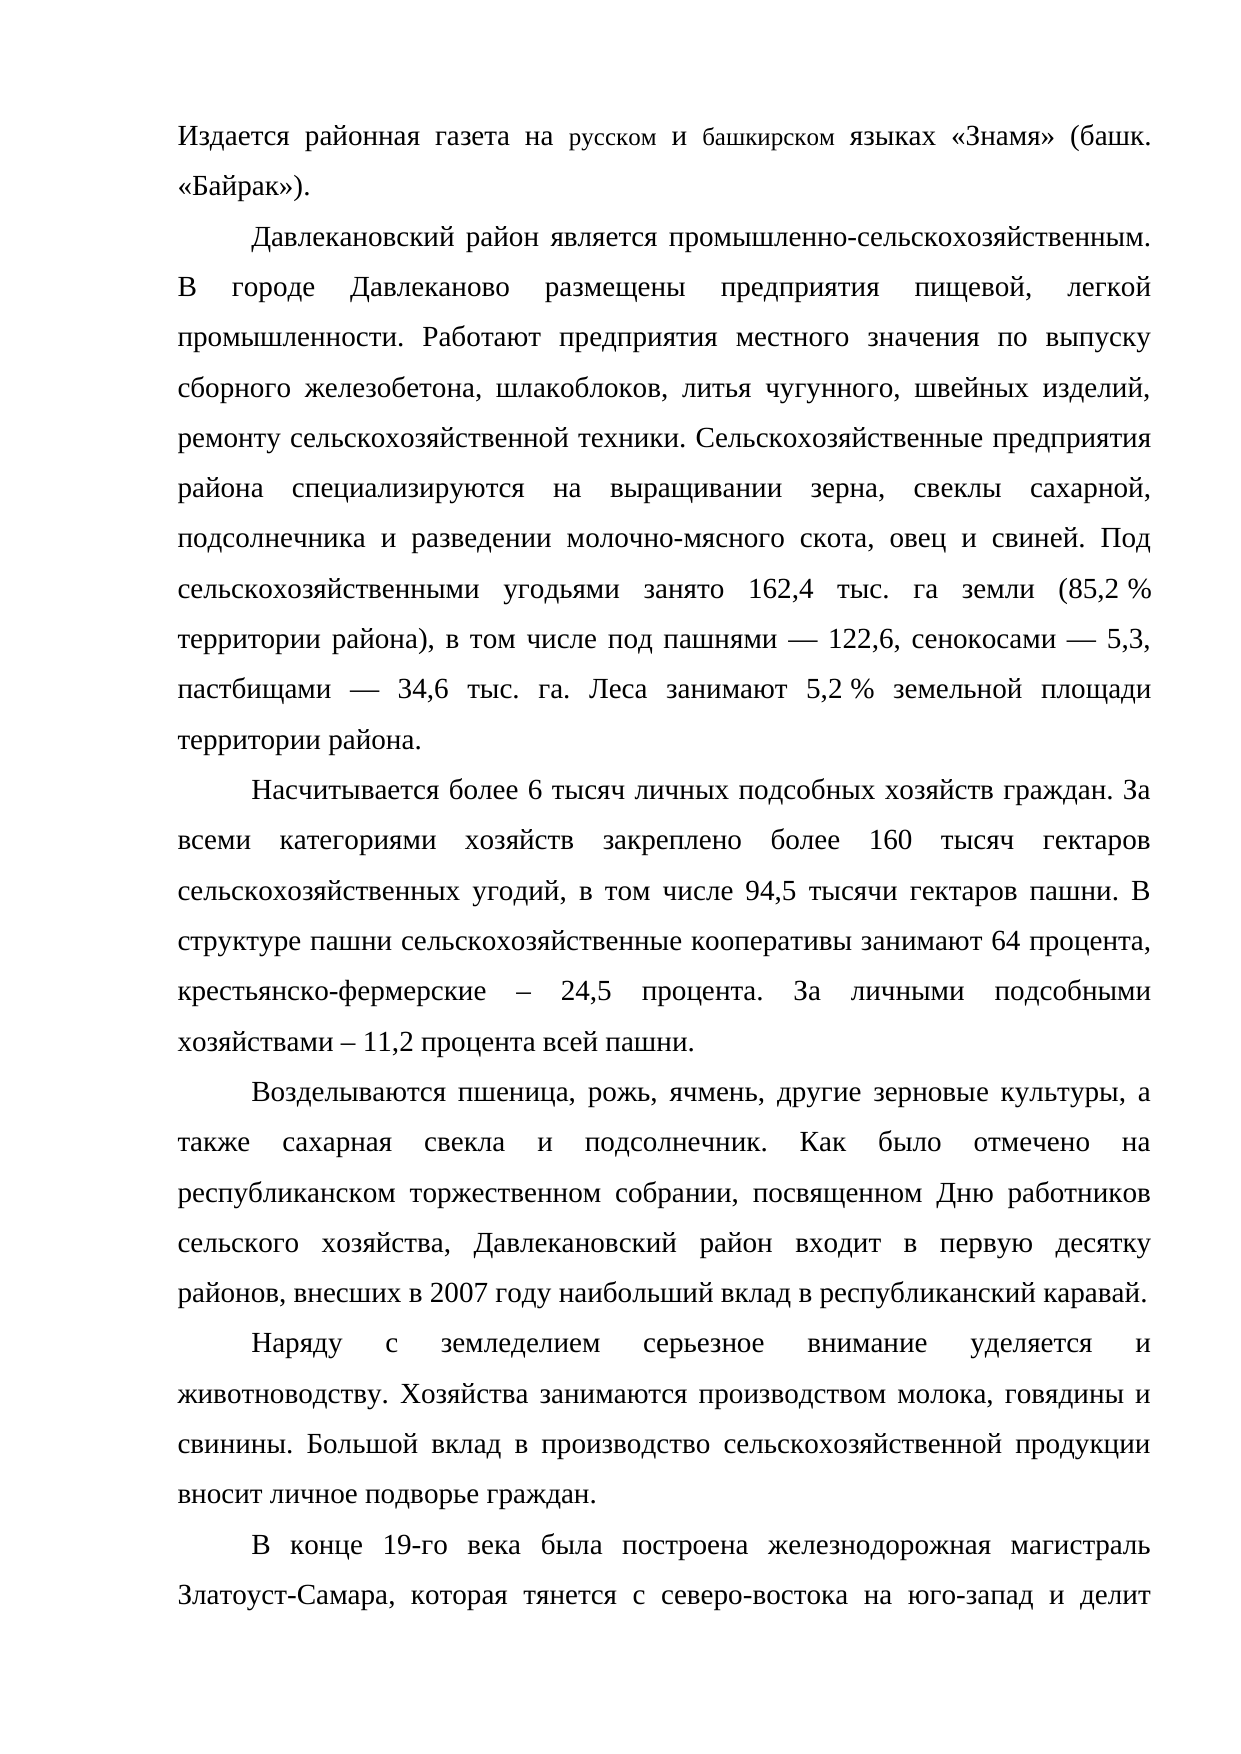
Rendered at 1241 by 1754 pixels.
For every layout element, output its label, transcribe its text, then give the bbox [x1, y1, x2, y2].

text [177, 1527, 1152, 1611]
text Насчитывается более 6 тысяч личных подсобных хозяйств граждан. За всеми категориями хозяйств закреплено более 160 тысяч гектаров сельскохозяйственных угодий, в том числе 94,5 тысячи гектаров пашни. В структуре пашни сельскохозяйственные кооперативы занимают 64 процента, крестьянско-фермерские – 24,5 процента. За личными подсобными хозяйствами – 11,2 процента всей пашни. [177, 772, 1152, 1057]
text Возделываются пшеница, рожь, ячмень, другие зерновые культуры, а также сахарная свекла и подсолнечник. Как было отмечено на республиканском торжественном собрании, посвященном Дню работников сельского хозяйства, Давлекановский район входит в первую десятку районов, внесших в 2007 году наибольший вклад в республиканский каравай. [177, 1074, 1152, 1309]
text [177, 118, 1152, 202]
text Давлекановский район является промышленно-сельскохозяйственным. В городе Давлеканово размещены предприятия пищевой, легкой промышленности. Работают предприятия местного значения по выпуску сборного железобетона, шлакоблоков, литья чугунного, швейных изделий, ремонту сельскохозяйственной техники. Сельскохозяйственные предприятия района специализируются на выращивании зерна, свеклы сахарной, подсолнечника и разведении молочно-мясного скота, овец и свиней. Под сельскохозяйственными угодьями занято 162,4 тыс. га земли (85,2 % территории района), в том числе под пашнями — 122,6, сенокосами — 5,3, пастбищами — 34,6 тыс. га. Леса занимают 5,2 % земельной площади территории района. [177, 219, 1152, 755]
text Наряду с земледелием серьезное внимание уделяется и животноводству. Хозяйства занимаются производством молока, говядины и свинины. Большой вклад в производство сельскохозяйственной продукции вносит личное подворье граждан. [177, 1326, 1152, 1510]
